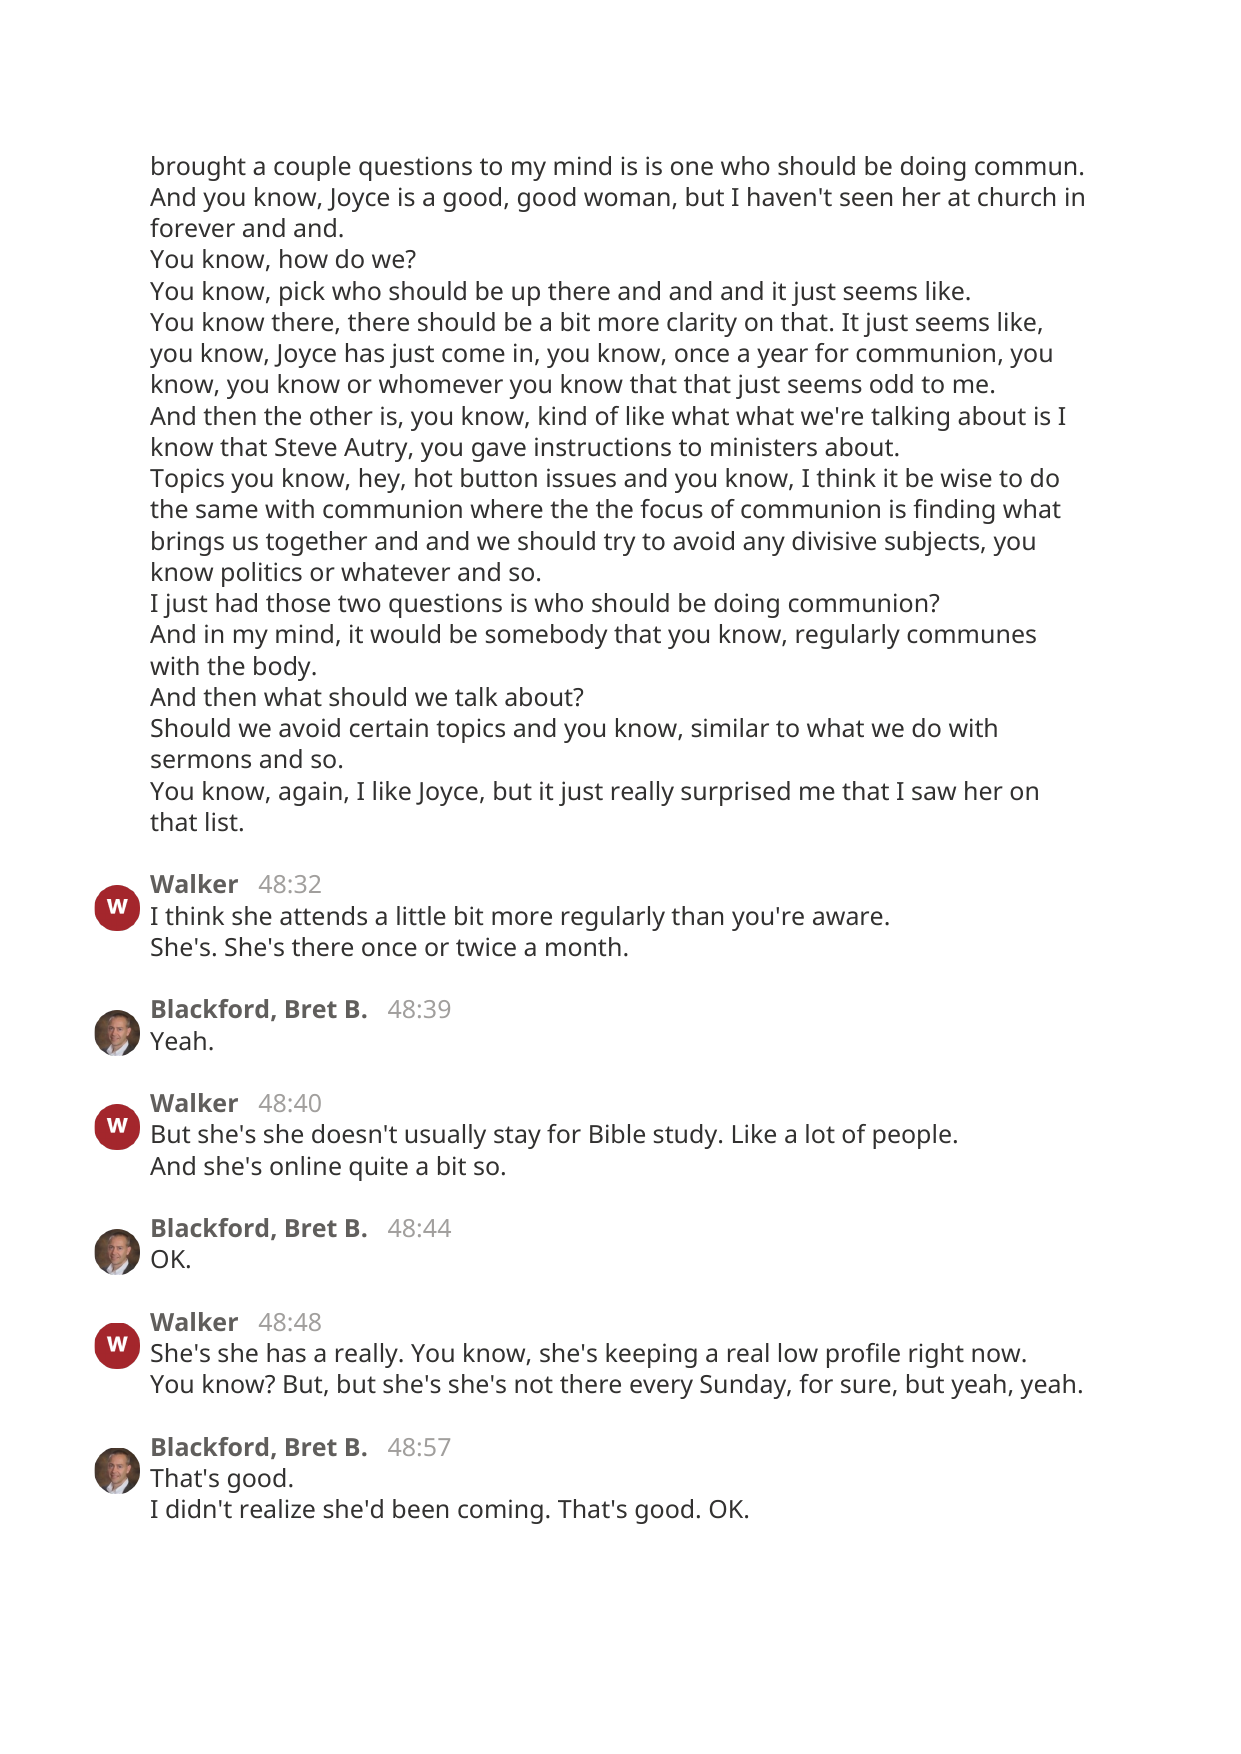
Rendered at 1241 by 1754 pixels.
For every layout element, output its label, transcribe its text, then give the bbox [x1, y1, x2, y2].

picture [94, 1104, 140, 1150]
text Blackford, Bret B. 48:44 OK. [150, 1181, 1090, 1275]
text Blackford, Bret B. 48:39 Yeah. [150, 962, 1090, 1056]
picture [94, 885, 140, 931]
text Walker 48:32 I think she attends a little bit more regularly than you're aware. She's. She's there once or twice a month. [150, 837, 1090, 962]
text Walker 48:48 She's she has a really. You know, she's keeping a real low profile right now. You know? But, but she's she's not there every Sunday, for sure, but yeah, yeah. [150, 1275, 1090, 1400]
picture [94, 1010, 140, 1056]
text Blackford, Bret B. 48:57 That's good. I didn't realize she'd been coming. That's good. OK. [150, 1400, 1090, 1525]
picture [94, 1229, 140, 1275]
text Walker 48:40 But she's she doesn't usually stay for Bible study. Like a lot of people. And she's online quite a bit so. [150, 1056, 1090, 1181]
picture [94, 1448, 140, 1494]
picture [94, 1323, 140, 1369]
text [150, 150, 1090, 837]
